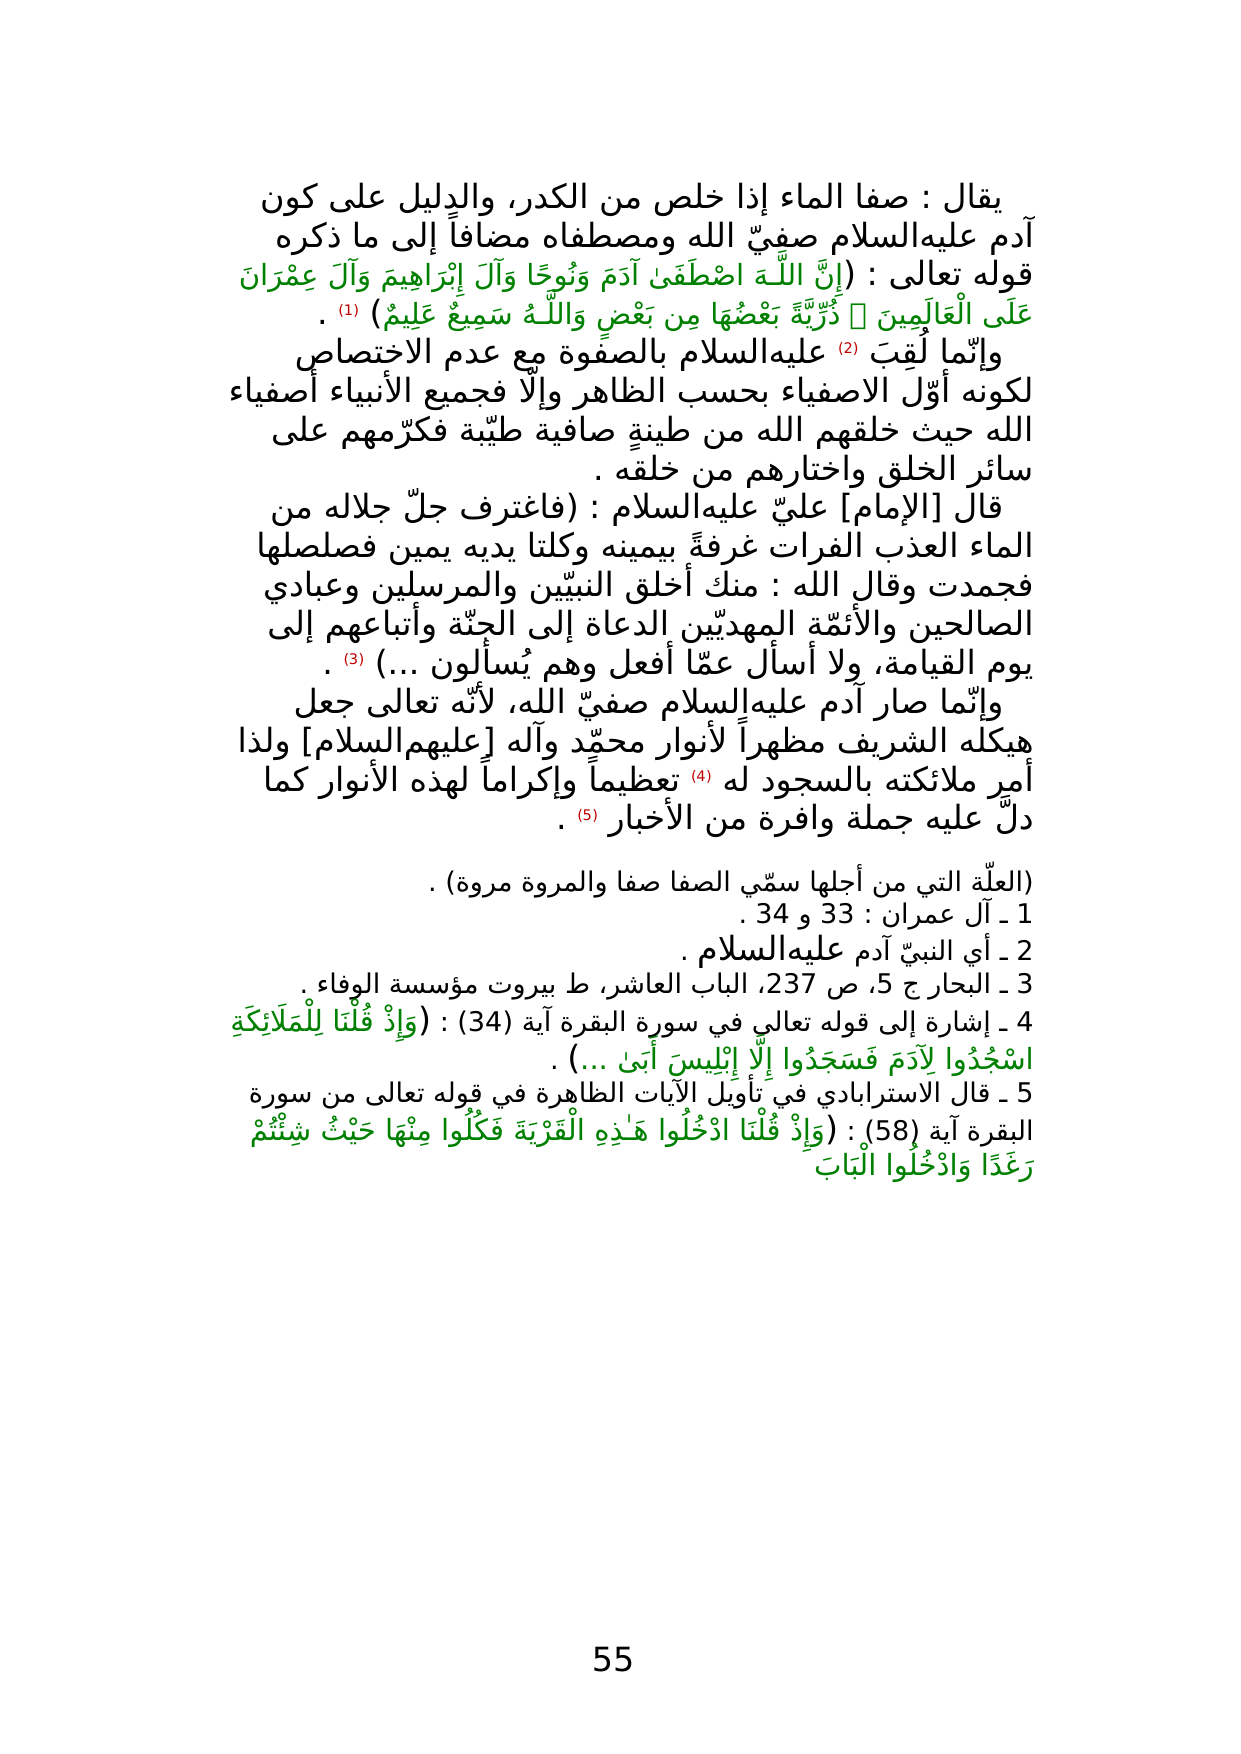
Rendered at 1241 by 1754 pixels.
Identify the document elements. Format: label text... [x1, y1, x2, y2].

text 5 ـ قال الاسترابادي في تأويل الآيات الظاهرة في قوله تعالی من سورة البقرة آية (58) : (وَإِذْ قُلْنَا ادْخُلُوا هَـٰذِهِ الْقَرْيَةَ فَكُلُوا مِنْهَا حَيْثُ شِئْتُمْ رَغَدًا وَادْخُلُوا الْبَابَ [222, 1078, 1033, 1182]
text قال [الإمام] عليّ عليه‌السلام : (فاغترف جلّ جلاله من الماء العذب الفرات غرفةً بيمينه وكلتا يديه يمين فصلصلها فجمدت وقال الله : منك أخلق النبيّين والمرسلين وعبادي الصالحين والأئمّة المهديّين الدعاة إلی الجنّة وأتباعهم إلی يوم القيامة، ولا أسأل عمّا أفعل وهم يُسألون ...) (3) . [222, 488, 1033, 682]
text (العلّة التي من أجلها سمّي الصفا صفا والمروة مروة) . [222, 866, 1033, 898]
text 1 ـ آل عمران : 33 و 34 . [222, 898, 1033, 929]
text 3 ـ البحار ج 5، ص 237، الباب العاشر، ط بيروت مؤسسة الوفاء . [222, 968, 1033, 1000]
text وإنّما صار آدم عليه‌السلام صفيّ الله، لأنّه تعالی جعل هيكله الشريف مظهراً لأنوار محمّد وآله [عليهم‌السلام] ولذا أمر ملائكته بالسجود له (4) تعظيماً وإكراماً لهذه الأنوار كما دلَّ عليه جملة وافرة من الأخبار (5) . [222, 682, 1033, 838]
text وإنّما لُقِبَ (2) عليه‌السلام بالصفوة مع عدم الاختصاص لكونه أوّل الاصفياء بحسب الظاهر وإلّا فجميع الأنبياء أصفياء الله حيث خلقهم الله من طينةٍ صافية طيّبة فكرّمهم علی سائر الخلق واختارهم من خلقه . [222, 333, 1033, 488]
text 2 ـ أي النبيّ آدم عليه‌السلام . [222, 929, 1033, 968]
text 4 ـ إشارة إلی قوله تعالی في سورة البقرة آية (34) : (وَإِذْ قُلْنَا لِلْمَلَائِكَةِ اسْجُدُوا لِآدَمَ فَسَجَدُوا إِلَّا إِبْلِيسَ أَبَىٰ ...) . [222, 1000, 1033, 1078]
text يقال : صفا الماء إذا خلص من الكدر، والدليل علی كون آدم عليه‌السلام صفيّ الله ومصطفاه مضافاً إلی ما ذكره قوله تعالی : (إِنَّ اللَّـهَ اصْطَفَىٰ آدَمَ وَنُوحًا وَآلَ إِبْرَاهِيمَ وَآلَ عِمْرَانَ عَلَى الْعَالَمِينَ  ذُرِّيَّةً بَعْضُهَا مِن بَعْضٍ وَاللَّـهُ سَمِيعٌ عَلِيمٌ) (1) . [222, 177, 1033, 333]
